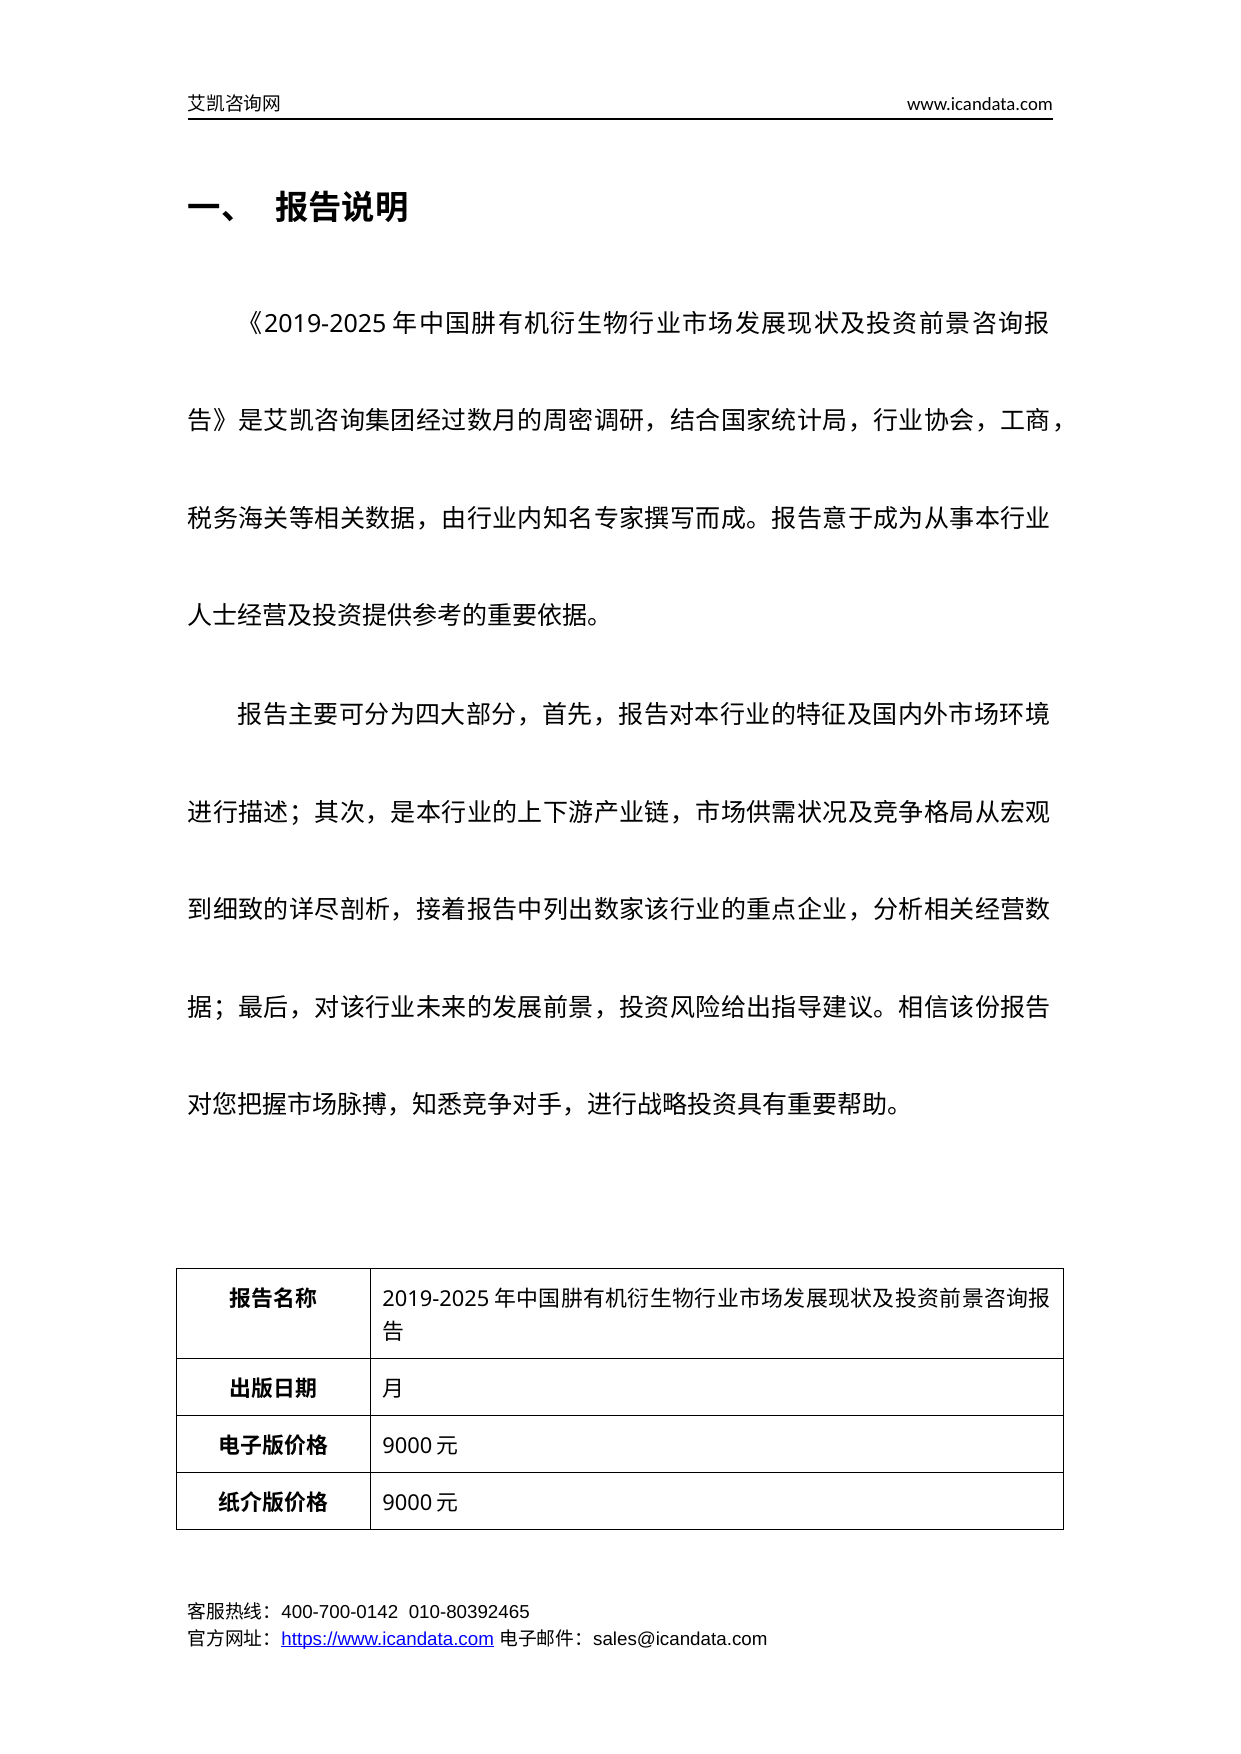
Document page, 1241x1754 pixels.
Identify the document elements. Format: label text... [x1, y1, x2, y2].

subtitle 报告说明 [187, 172, 1053, 237]
table_cell 电子版价格 [177, 1416, 370, 1472]
table_header 2019-2025年中国肼有机衍生物行业市场发展现状及投资前景咨询报告 [371, 1269, 1063, 1358]
table_cell 9000元 [371, 1416, 1063, 1472]
table_cell 9000元 [371, 1473, 1063, 1529]
text 报告主要可分为四大部分，首先，报告对本行业的特征及国内外市场环境进行描述；其次，是本行业的上下游产业链，市场供需状况及竞争格局从宏观到细致的详尽剖析，接着报告中列出数家该行业的重点企业，分析相关经营数据；最后，对该行业未来的发展前景，投资风险给出指导建议。相信该份报告对您把握市场脉搏，知悉竞争对手，进行战略投资具有重要帮助。 [187, 681, 1053, 1136]
table_cell 出版日期 [177, 1359, 370, 1415]
text 《2019-2025年中国肼有机衍生物行业市场发展现状及投资前景咨询报告》是艾凯咨询集团经过数月的周密调研，结合国家统计局，行业协会，工商，税务海关等相关数据，由行业内知名专家撰写而成。报告意于成为从事本行业人士经营及投资提供参考的重要依据。 [187, 289, 1053, 646]
table_header 报告名称 [177, 1269, 370, 1358]
table_cell 月 [371, 1359, 1063, 1415]
table_cell 纸介版价格 [177, 1473, 370, 1529]
